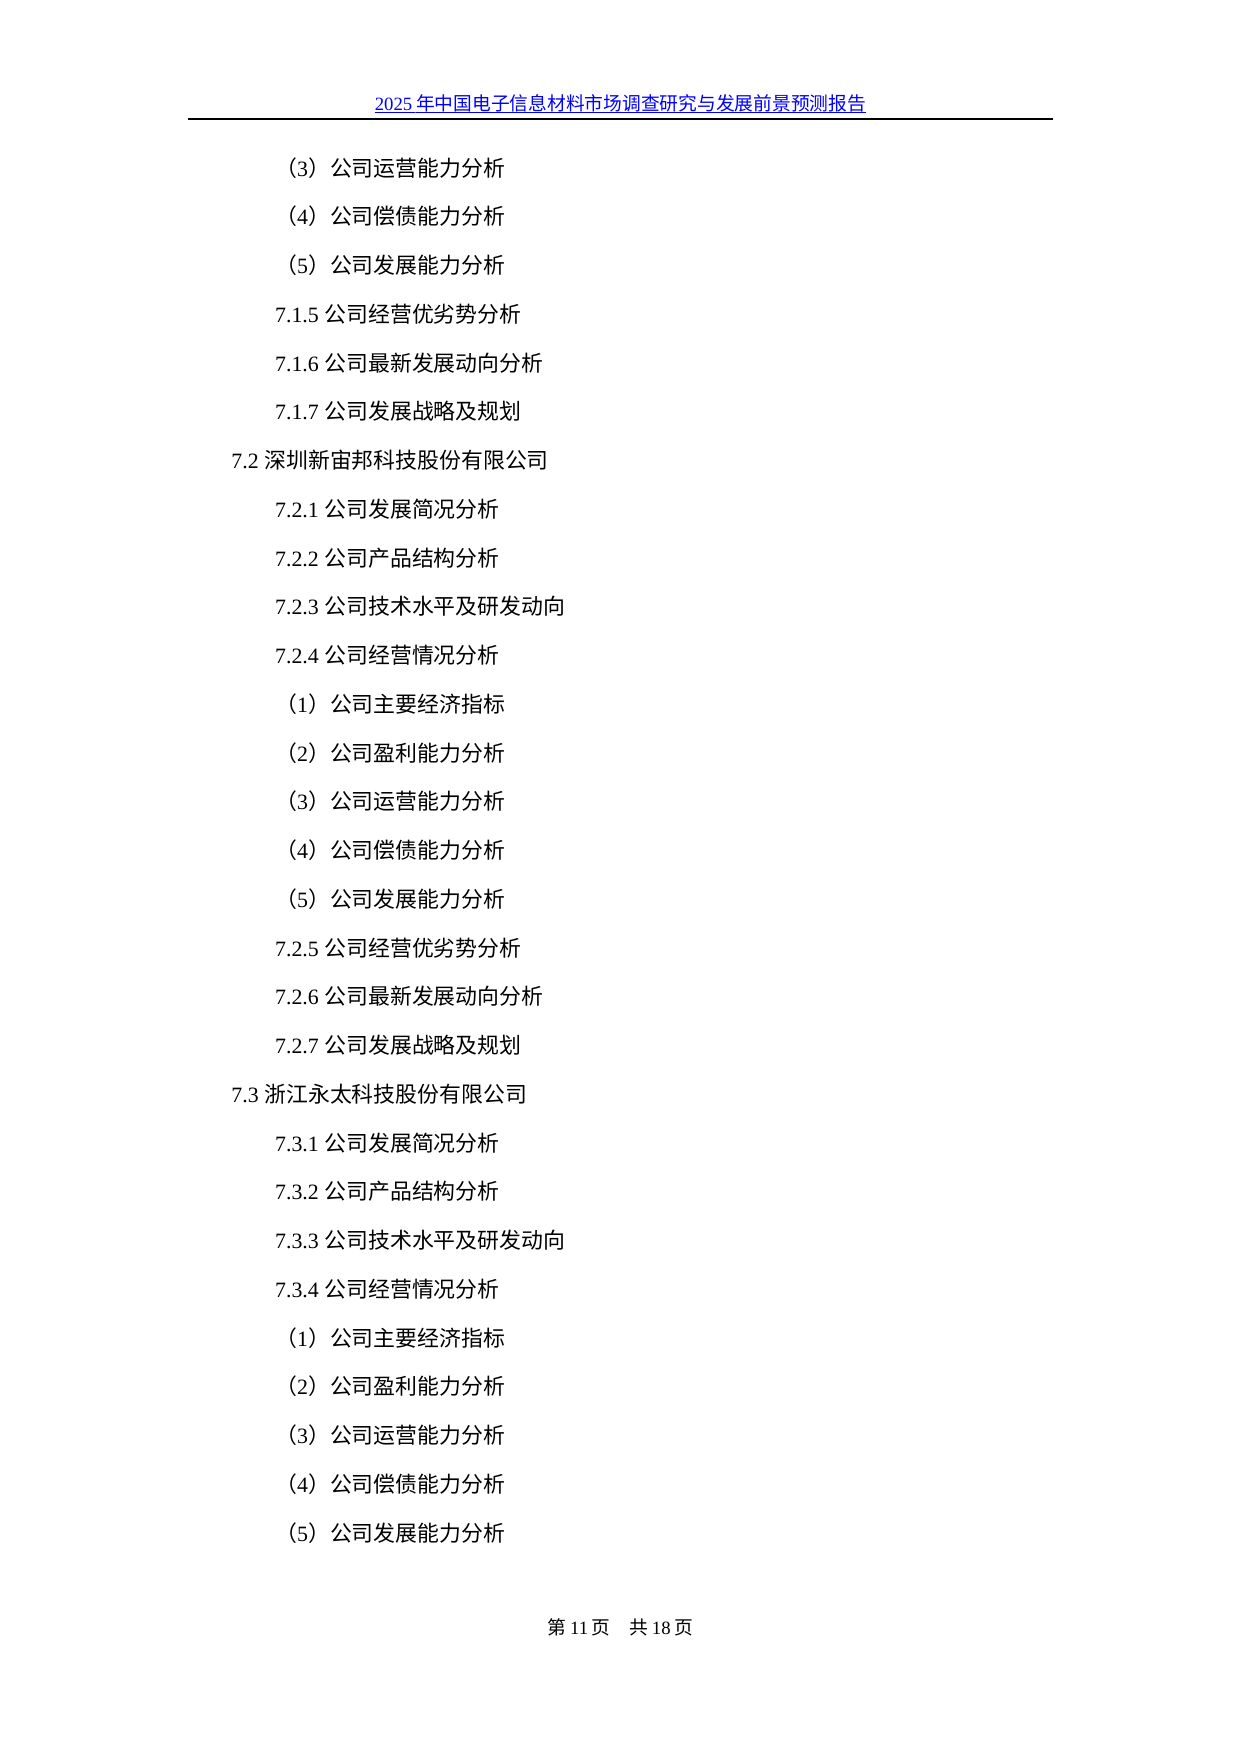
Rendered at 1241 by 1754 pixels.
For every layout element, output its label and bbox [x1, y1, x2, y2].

text [187, 150, 1053, 1548]
